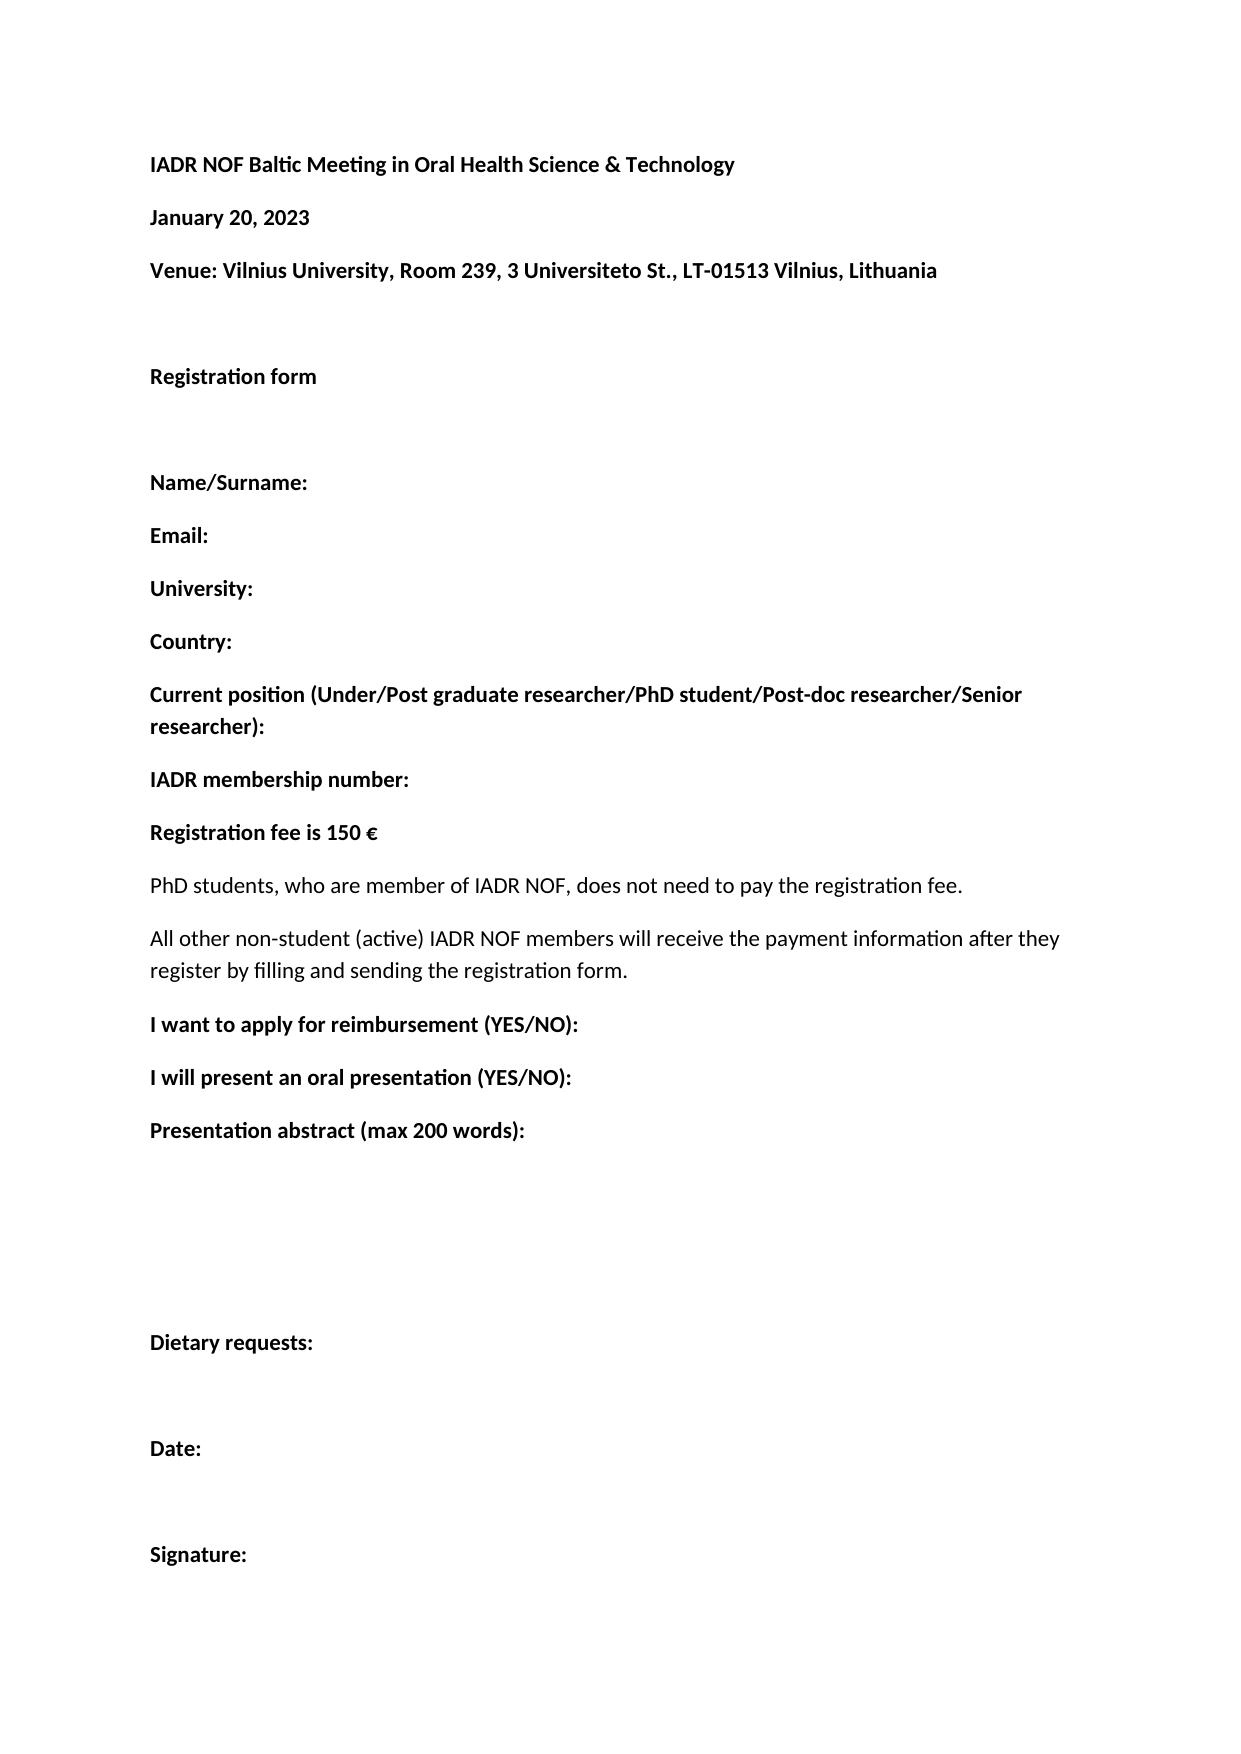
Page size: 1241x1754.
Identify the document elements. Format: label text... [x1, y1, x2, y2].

text PhD students, who are member of IADR NOF, does not need to pay the registration fee. [150, 871, 1090, 899]
text Current position (Under/Post graduate researcher/PhD student/Post-doc researcher/Senior researcher): [150, 680, 1090, 740]
text Presentation abstract (max 200 words): [150, 1116, 1090, 1144]
text I will present an oral presentation (YES/NO): [150, 1063, 1090, 1091]
text University: [150, 574, 1090, 602]
text Registration form [150, 362, 1090, 390]
text Email: [150, 521, 1090, 549]
text I want to apply for reimbursement (YES/NO): [150, 1010, 1090, 1038]
text IADR membership number: [150, 765, 1090, 793]
text Name/Surname: [150, 468, 1090, 496]
text Country: [150, 627, 1090, 655]
text All other non-student (active) IADR NOF members will receive the payment information after they register by filling and sending the registration form. [150, 924, 1090, 985]
text IADR NOF Baltic Meeting in Oral Health Science & Technology [150, 150, 1090, 178]
text Dietary requests: [150, 1328, 1090, 1356]
text January 20, 2023 [150, 203, 1090, 231]
text Venue: Vilnius University, Room 239, 3 Universiteto St., LT-01513 Vilnius, Lithuania [150, 256, 1090, 284]
text Date: [150, 1434, 1090, 1462]
text Registration fee is 150 € [150, 818, 1090, 846]
text Signature: [150, 1540, 1090, 1568]
